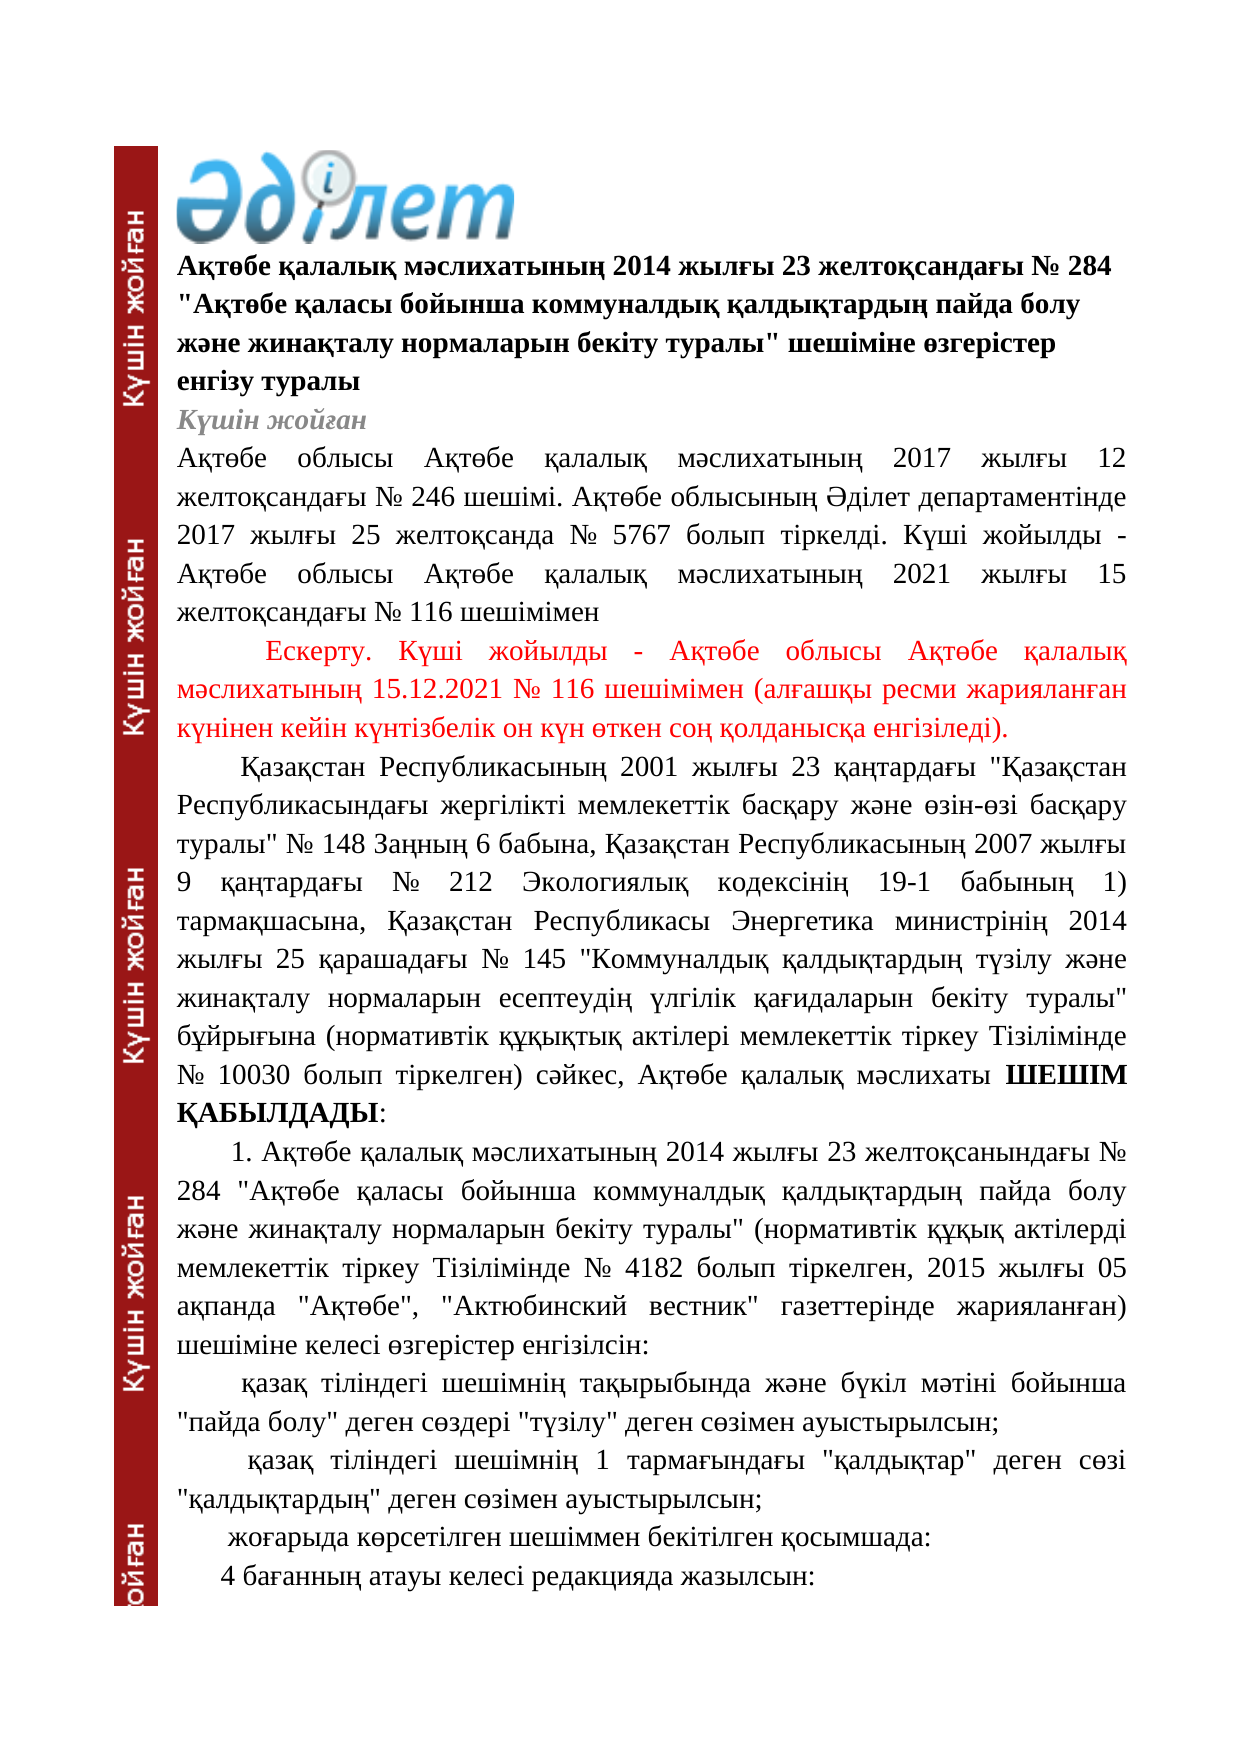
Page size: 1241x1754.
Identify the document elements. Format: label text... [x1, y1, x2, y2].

text Күшін жойған [112, 402, 1128, 435]
picture [114, 1129, 158, 1134]
picture [114, 397, 158, 402]
text Ескерту. Күші жойылды - Ақтөбе облысы Ақтөбе қалалық мәслихатының 15.12.2021 № 116 шешімімен (алғашқы ресми жарияланған күнінен кейін күнтізбелік он күн өткен соң қолданысқа енгізіледі). [112, 633, 1128, 744]
text қазақ тіліндегі шешімнің 1 тармағындағы "қалдықтар" деген сөзі "қалдықтардың" деген сөзімен ауыстырылсын; [112, 1442, 1128, 1514]
picture [114, 1514, 158, 1519]
picture [114, 744, 158, 749]
text жоғарыда көрсетілген шешіммен бекітілген қосымшада: [112, 1519, 1128, 1553]
picture [114, 1592, 158, 1606]
picture [114, 1553, 158, 1558]
picture [114, 1437, 158, 1442]
picture [114, 628, 158, 633]
text Ақтөбе қалалық мәслихатының 2014 жылғы 23 желтоқсандағы № 284 "Ақтөбе қаласы бойынша коммуналдық қалдықтардың пайда болу және жинақталу нормаларын бекіту туралы" шешіміне өзгерістер енгізу туралы [112, 248, 1128, 397]
text Қазақстан Республикасының 2001 жылғы 23 қаңтардағы "Қазақстан Республикасындағы жергілікті мемлекеттік басқару және өзін-өзі басқару туралы" № 148 Заңның 6 бабына, Қазақстан Республикасының 2007 жылғы 9 қаңтардағы № 212 Экологиялық кодексінің 19-1 бабының 1) тармақшасына, Қазақстан Республикасы Энергетика министрінің 2014 жылғы 25 қарашадағы № 145 "Коммуналдық қалдықтардың түзілу және жинақталу нормаларын есептеудің үлгілік қағидаларын бекіту туралы" бұйрығына (нормативтік құқықтық актілері мемлекеттік тіркеу Тізілімінде № 10030 болып тіркелген) сәйкес, Ақтөбе қалалық мәслихаты ШЕШІМ ҚАБЫЛДАДЫ: [112, 749, 1128, 1129]
text 4 бағанның атауы келесі редакцияда жазылсын: [112, 1558, 1128, 1592]
picture [114, 146, 158, 248]
text қазақ тіліндегі шешімнің тақырыбында және бүкіл мәтіні бойынша "пайда болу" деген сөздері "түзілу" деген сөзімен ауыстырылсын; [112, 1365, 1128, 1437]
picture [114, 435, 158, 440]
picture [176, 150, 515, 244]
text Ақтөбе облысы Ақтөбе қалалық мәслихатының 2017 жылғы 12 желтоқсандағы № 246 шешімі. Ақтөбе облысының Әділет департаментінде 2017 жылғы 25 желтоқсанда № 5767 болып тіркелді. Күші жойылды - Ақтөбе облысы Ақтөбе қалалық мәслихатының 2021 жылғы 15 желтоқсандағы № 116 шешімімен [112, 440, 1128, 628]
text 1. Ақтөбе қалалық мәслихатының 2014 жылғы 23 желтоқсанындағы № 284 "Ақтөбе қаласы бойынша коммуналдық қалдықтардың пайда болу және жинақталу нормаларын бекіту туралы" (нормативтік құқық актілерді мемлекеттік тіркеу Тізілімінде № 4182 болып тіркелген, 2015 жылғы 05 ақпанда "Ақтөбе", "Актюбинский вестник" газеттерінде жарияланған) шешіміне келесі өзгерістер енгізілсін: [112, 1134, 1128, 1360]
picture [114, 1360, 158, 1365]
